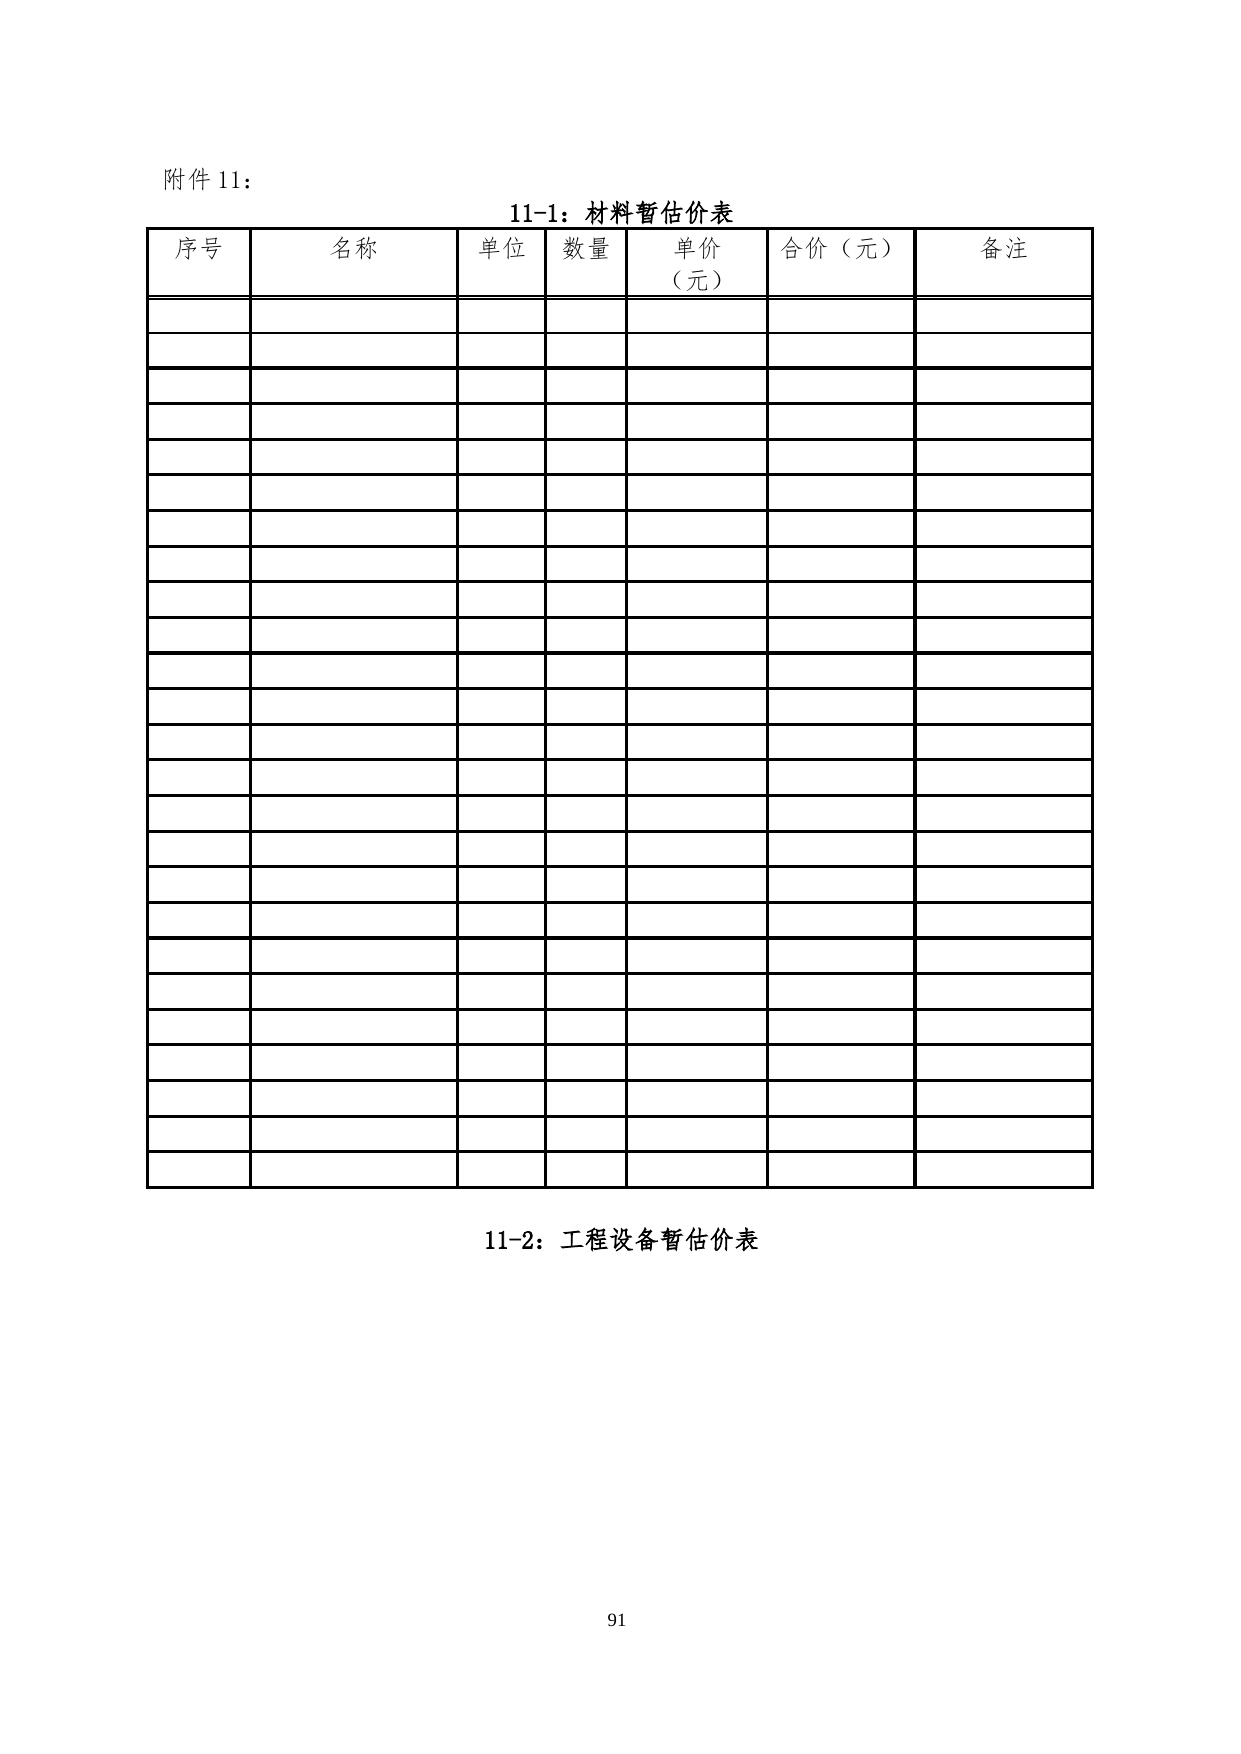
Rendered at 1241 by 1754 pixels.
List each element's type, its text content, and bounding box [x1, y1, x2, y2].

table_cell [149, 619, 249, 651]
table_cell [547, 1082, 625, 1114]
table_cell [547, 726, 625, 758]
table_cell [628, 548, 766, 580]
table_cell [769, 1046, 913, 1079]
text 11-2：工程设备暂估价表 [162, 1221, 1081, 1254]
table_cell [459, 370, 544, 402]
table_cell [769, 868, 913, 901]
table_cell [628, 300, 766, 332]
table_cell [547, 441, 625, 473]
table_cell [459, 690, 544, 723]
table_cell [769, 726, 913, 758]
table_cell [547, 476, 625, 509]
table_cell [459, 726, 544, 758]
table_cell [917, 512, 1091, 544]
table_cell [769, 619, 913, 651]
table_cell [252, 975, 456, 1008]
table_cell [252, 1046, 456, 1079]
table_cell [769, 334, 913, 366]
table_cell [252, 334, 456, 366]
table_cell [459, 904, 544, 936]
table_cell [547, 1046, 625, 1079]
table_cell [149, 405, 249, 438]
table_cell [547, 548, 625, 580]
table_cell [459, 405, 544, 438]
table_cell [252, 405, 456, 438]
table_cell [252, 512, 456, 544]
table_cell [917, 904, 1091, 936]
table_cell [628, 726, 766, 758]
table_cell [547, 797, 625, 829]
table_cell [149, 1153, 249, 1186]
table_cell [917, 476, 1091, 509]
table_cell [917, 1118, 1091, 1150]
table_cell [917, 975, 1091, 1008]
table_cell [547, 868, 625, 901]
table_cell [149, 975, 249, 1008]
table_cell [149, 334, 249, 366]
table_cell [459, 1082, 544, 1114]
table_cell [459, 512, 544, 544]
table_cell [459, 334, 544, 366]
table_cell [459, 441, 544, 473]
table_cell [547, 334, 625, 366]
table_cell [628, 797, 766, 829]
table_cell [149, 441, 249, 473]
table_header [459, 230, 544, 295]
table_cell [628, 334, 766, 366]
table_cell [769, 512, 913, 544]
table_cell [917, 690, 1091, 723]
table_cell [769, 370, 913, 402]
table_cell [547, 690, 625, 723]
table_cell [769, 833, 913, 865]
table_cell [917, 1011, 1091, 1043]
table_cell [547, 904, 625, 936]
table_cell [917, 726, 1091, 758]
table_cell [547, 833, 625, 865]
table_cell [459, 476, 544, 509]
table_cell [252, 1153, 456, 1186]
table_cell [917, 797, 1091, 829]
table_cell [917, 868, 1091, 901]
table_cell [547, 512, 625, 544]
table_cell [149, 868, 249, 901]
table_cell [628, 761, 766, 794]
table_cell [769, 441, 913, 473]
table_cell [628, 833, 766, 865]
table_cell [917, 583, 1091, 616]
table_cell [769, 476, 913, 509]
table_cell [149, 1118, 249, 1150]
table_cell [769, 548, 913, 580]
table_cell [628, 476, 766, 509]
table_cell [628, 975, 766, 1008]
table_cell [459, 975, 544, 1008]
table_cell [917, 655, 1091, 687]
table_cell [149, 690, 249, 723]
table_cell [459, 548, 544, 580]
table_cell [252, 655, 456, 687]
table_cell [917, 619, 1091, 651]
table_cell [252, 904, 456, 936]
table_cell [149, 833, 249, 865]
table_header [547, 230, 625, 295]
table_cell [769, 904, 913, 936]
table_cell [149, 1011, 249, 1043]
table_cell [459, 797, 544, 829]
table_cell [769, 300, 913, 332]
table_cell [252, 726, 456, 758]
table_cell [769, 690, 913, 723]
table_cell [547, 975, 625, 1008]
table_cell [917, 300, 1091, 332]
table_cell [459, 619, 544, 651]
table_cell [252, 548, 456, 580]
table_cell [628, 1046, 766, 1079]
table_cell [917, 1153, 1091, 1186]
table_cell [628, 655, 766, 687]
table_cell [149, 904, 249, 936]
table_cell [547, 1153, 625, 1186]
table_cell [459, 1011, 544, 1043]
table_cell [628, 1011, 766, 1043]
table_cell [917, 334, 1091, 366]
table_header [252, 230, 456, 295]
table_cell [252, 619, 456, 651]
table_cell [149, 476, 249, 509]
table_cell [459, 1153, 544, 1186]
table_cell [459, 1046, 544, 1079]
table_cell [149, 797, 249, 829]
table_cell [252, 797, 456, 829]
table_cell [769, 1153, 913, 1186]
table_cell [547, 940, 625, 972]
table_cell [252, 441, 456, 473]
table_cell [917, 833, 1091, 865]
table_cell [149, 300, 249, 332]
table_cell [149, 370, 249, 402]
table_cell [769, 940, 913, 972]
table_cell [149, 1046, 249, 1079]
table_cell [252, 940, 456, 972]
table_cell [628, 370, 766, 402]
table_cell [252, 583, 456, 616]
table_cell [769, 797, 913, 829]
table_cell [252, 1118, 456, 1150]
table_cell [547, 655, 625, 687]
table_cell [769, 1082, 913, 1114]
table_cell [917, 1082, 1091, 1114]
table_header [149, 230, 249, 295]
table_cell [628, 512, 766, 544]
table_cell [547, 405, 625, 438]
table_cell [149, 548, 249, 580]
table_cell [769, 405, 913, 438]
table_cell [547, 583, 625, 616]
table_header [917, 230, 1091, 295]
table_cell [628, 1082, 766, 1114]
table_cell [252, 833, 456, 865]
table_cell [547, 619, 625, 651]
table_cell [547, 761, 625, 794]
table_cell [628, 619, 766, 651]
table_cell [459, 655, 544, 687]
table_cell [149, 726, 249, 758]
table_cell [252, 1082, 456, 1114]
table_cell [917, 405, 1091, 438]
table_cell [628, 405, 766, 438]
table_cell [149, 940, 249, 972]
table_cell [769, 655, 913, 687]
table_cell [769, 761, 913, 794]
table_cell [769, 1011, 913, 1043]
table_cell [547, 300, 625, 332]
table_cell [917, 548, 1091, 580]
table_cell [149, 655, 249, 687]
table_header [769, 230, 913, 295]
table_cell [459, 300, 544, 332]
text 11-1：材料暂估价表 [162, 194, 1081, 227]
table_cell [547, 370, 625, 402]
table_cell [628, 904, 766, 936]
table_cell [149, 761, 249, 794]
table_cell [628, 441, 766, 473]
text 附件11： [162, 162, 1081, 194]
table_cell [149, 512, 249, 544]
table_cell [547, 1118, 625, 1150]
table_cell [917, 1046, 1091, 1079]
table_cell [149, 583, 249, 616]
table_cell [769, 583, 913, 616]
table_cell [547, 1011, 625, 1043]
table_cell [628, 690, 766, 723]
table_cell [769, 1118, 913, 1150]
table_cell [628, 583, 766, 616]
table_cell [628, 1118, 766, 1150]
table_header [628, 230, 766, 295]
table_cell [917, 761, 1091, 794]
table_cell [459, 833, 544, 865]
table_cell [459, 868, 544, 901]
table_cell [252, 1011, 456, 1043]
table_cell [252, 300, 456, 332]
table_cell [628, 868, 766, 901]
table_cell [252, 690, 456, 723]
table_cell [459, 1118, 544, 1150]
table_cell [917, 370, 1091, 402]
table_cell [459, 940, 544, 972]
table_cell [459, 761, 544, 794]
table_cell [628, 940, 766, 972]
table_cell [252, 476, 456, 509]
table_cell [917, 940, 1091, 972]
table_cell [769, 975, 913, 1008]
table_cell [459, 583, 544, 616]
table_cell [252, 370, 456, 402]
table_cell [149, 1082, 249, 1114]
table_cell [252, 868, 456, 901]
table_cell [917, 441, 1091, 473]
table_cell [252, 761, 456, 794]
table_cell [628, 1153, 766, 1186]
